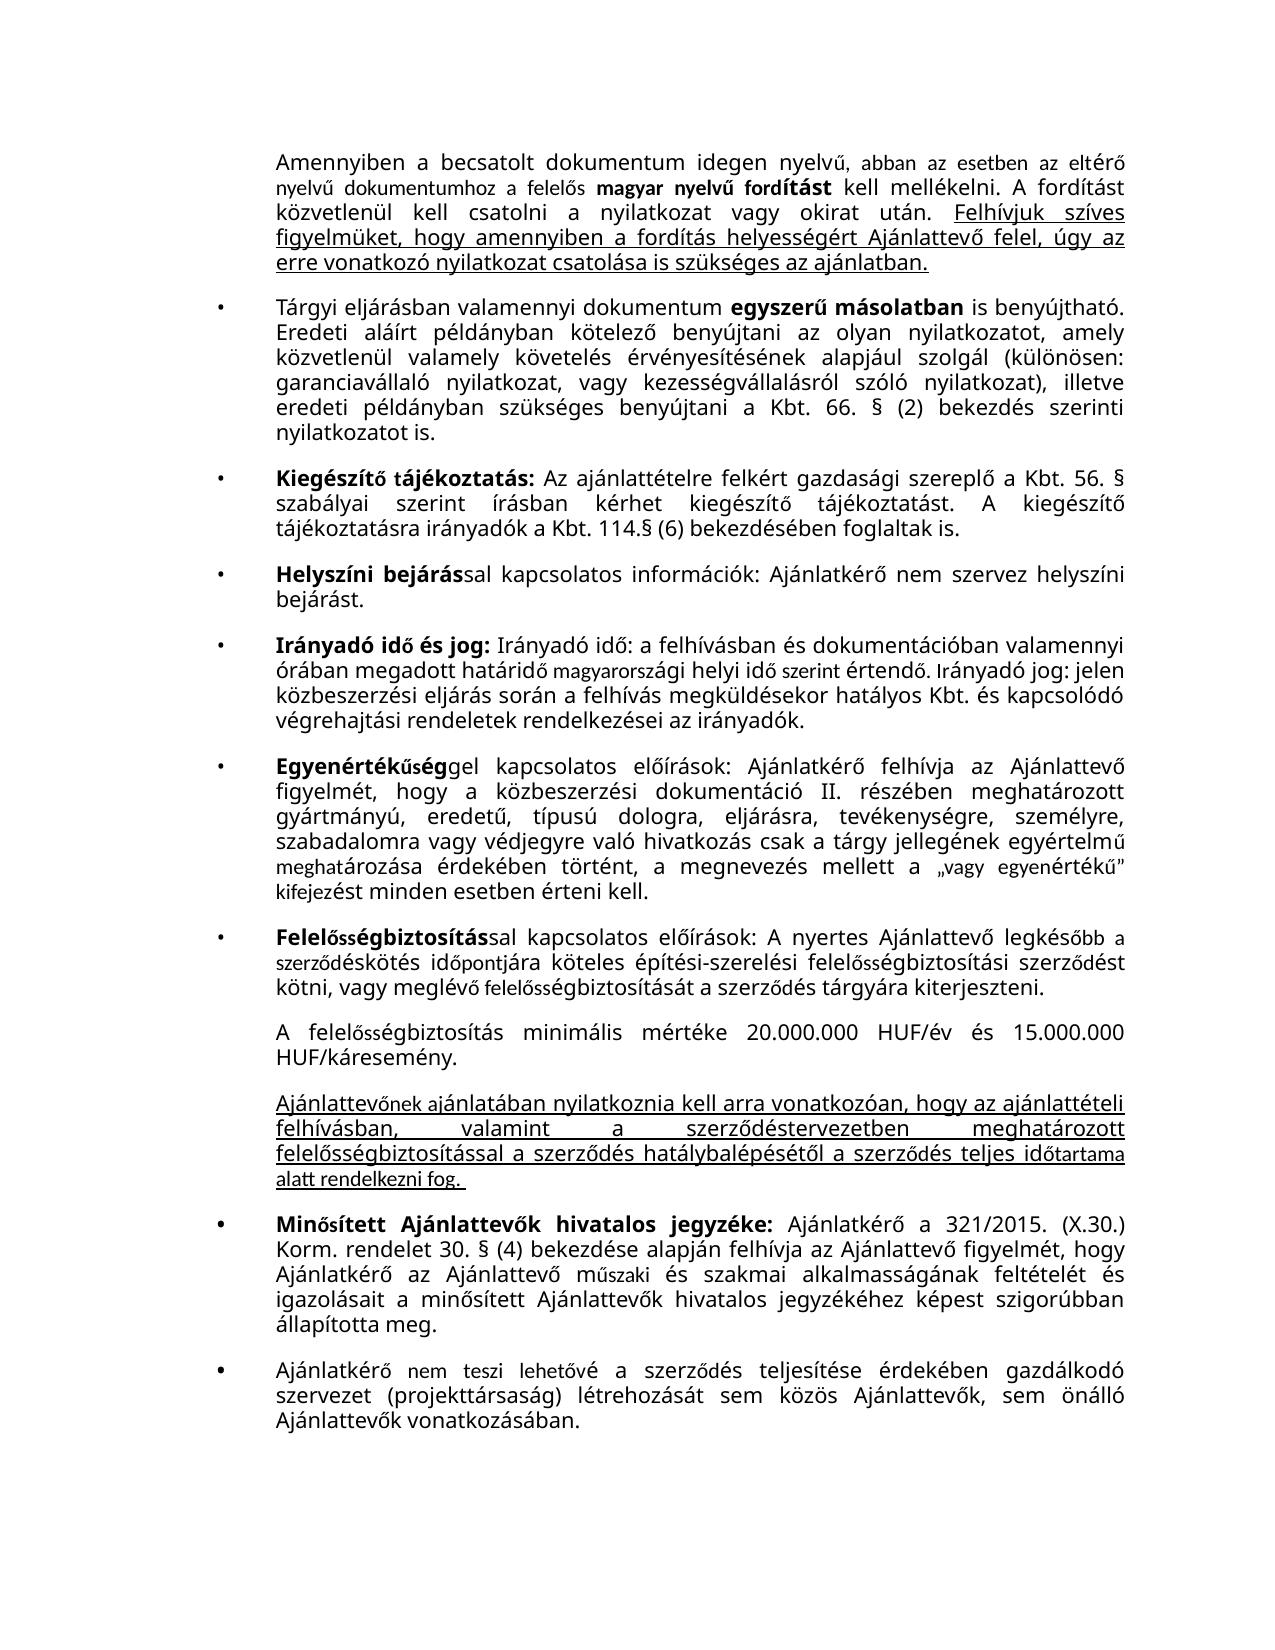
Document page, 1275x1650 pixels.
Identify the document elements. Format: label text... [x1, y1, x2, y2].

list Irányadó idő és jog: Irányadó idő: a felhívásban és dokumentációban valamennyi órában megadott határidő magyarországi helyi idő szerint értendő. Irányadó jog: jelen közbeszerzési eljárás során a felhívás megküldésekor hatályos Kbt. és kapcsolódó végrehajtási rendeletek rendelkezései az irányadók. [217, 633, 1125, 733]
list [217, 150, 1125, 275]
list Helyszíni bejárással kapcsolatos információk: Ajánlatkérő nem szervez helyszíni bejárást. [217, 562, 1125, 612]
list Ajánlatkérő nem teszi lehetővé a szerződés teljesítése érdekében gazdálkodó szervezet (projekttársaság) létrehozását sem közös Ajánlattevők, sem önálló Ajánlattevők vonatkozásában. [217, 1358, 1125, 1433]
list Kiegészítő tájékoztatás: Az ajánlattételre felkért gazdasági szereplő a Kbt. 56. § szabályai szerint írásban kérhet kiegészítő tájékoztatást. A kiegészítő tájékoztatásra irányadók a Kbt. 114.§ (6) bekezdésében foglaltak is. [217, 467, 1125, 542]
list Minősített Ajánlattevők hivatalos jegyzéke: Ajánlatkérő a 321/2015. (X.30.) Korm. rendelet 30. § (4) bekezdése alapján felhívja az Ajánlattevő figyelmét, hogy Ajánlatkérő az Ajánlattevő műszaki és szakmai alkalmasságának feltételét és igazolásait a minősített Ajánlattevők hivatalos jegyzékéhez képest szigorúbban állapította meg. [217, 1212, 1125, 1337]
text A felelősségbiztosítás minimális mértéke 20.000.000 HUF/év és 15.000.000 HUF/káresemény. [276, 1021, 1125, 1071]
list Felelősségbiztosítással kapcsolatos előírások: A nyertes Ajánlattevő legkésőbb a szerződéskötés időpontjára köteles építési-szerelési felelősségbiztosítási szerződést kötni, vagy meglévő felelősségbiztosítását a szerződés tárgyára kiterjeszteni. [217, 925, 1125, 1000]
text Ajánlattevőnek ajánlatában nyilatkoznia kell arra vonatkozóan, hogy az ajánlattételi felhívásban, valamint a szerződéstervezetben meghatározott felelősségbiztosítással a szerződés hatálybalépésétől a szerződés teljes időtartama alatt rendelkezni fog. [276, 1165, 1125, 1192]
list Tárgyi eljárásban valamennyi dokumentum egyszerű másolatban is benyújtható. Eredeti aláírt példányban kötelező benyújtani az olyan nyilatkozatot, amely közvetlenül valamely követelés érvényesítésének alapjául szolgál (különösen: garanciavállaló nyilatkozat, vagy kezességvállalásról szóló nyilatkozat), illetve eredeti példányban szükséges benyújtani a Kbt. 66. § (2) bekezdés szerinti nyilatkozatot is. [217, 296, 1125, 446]
text Ajánlattevőnek ajánlatában nyilatkoznia kell arra vonatkozóan, hogy az ajánlattételi felhívásban, valamint a szerződéstervezetben meghatározott felelősségbiztosítással a szerződés hatálybalépésétől a szerződés teljes időtartama alatt rendelkezni fog. [276, 1092, 1125, 1113]
list Egyenértékűséggel kapcsolatos előírások: Ajánlatkérő felhívja az Ajánlattevő figyelmét, hogy a közbeszerzési dokumentáció II. részében meghatározott gyártmányú, eredetű, típusú dologra, eljárásra, tevékenységre, személyre, szabadalomra vagy védjegyre való hivatkozás csak a tárgy jellegének egyértelmű meghatározása érdekében történt, a megnevezés mellett a „vagy egyenértékű” kifejezést minden esetben érteni kell. [217, 754, 1125, 904]
text Ajánlattevőnek ajánlatában nyilatkoznia kell arra vonatkozóan, hogy az ajánlattételi felhívásban, valamint a szerződéstervezetben meghatározott felelősségbiztosítással a szerződés hatálybalépésétől a szerződés teljes időtartama alatt rendelkezni fog. [276, 1140, 1125, 1163]
text Ajánlattevőnek ajánlatában nyilatkoznia kell arra vonatkozóan, hogy az ajánlattételi felhívásban, valamint a szerződéstervezetben meghatározott felelősségbiztosítással a szerződés hatálybalépésétől a szerződés teljes időtartama alatt rendelkezni fog. [276, 1115, 1125, 1138]
